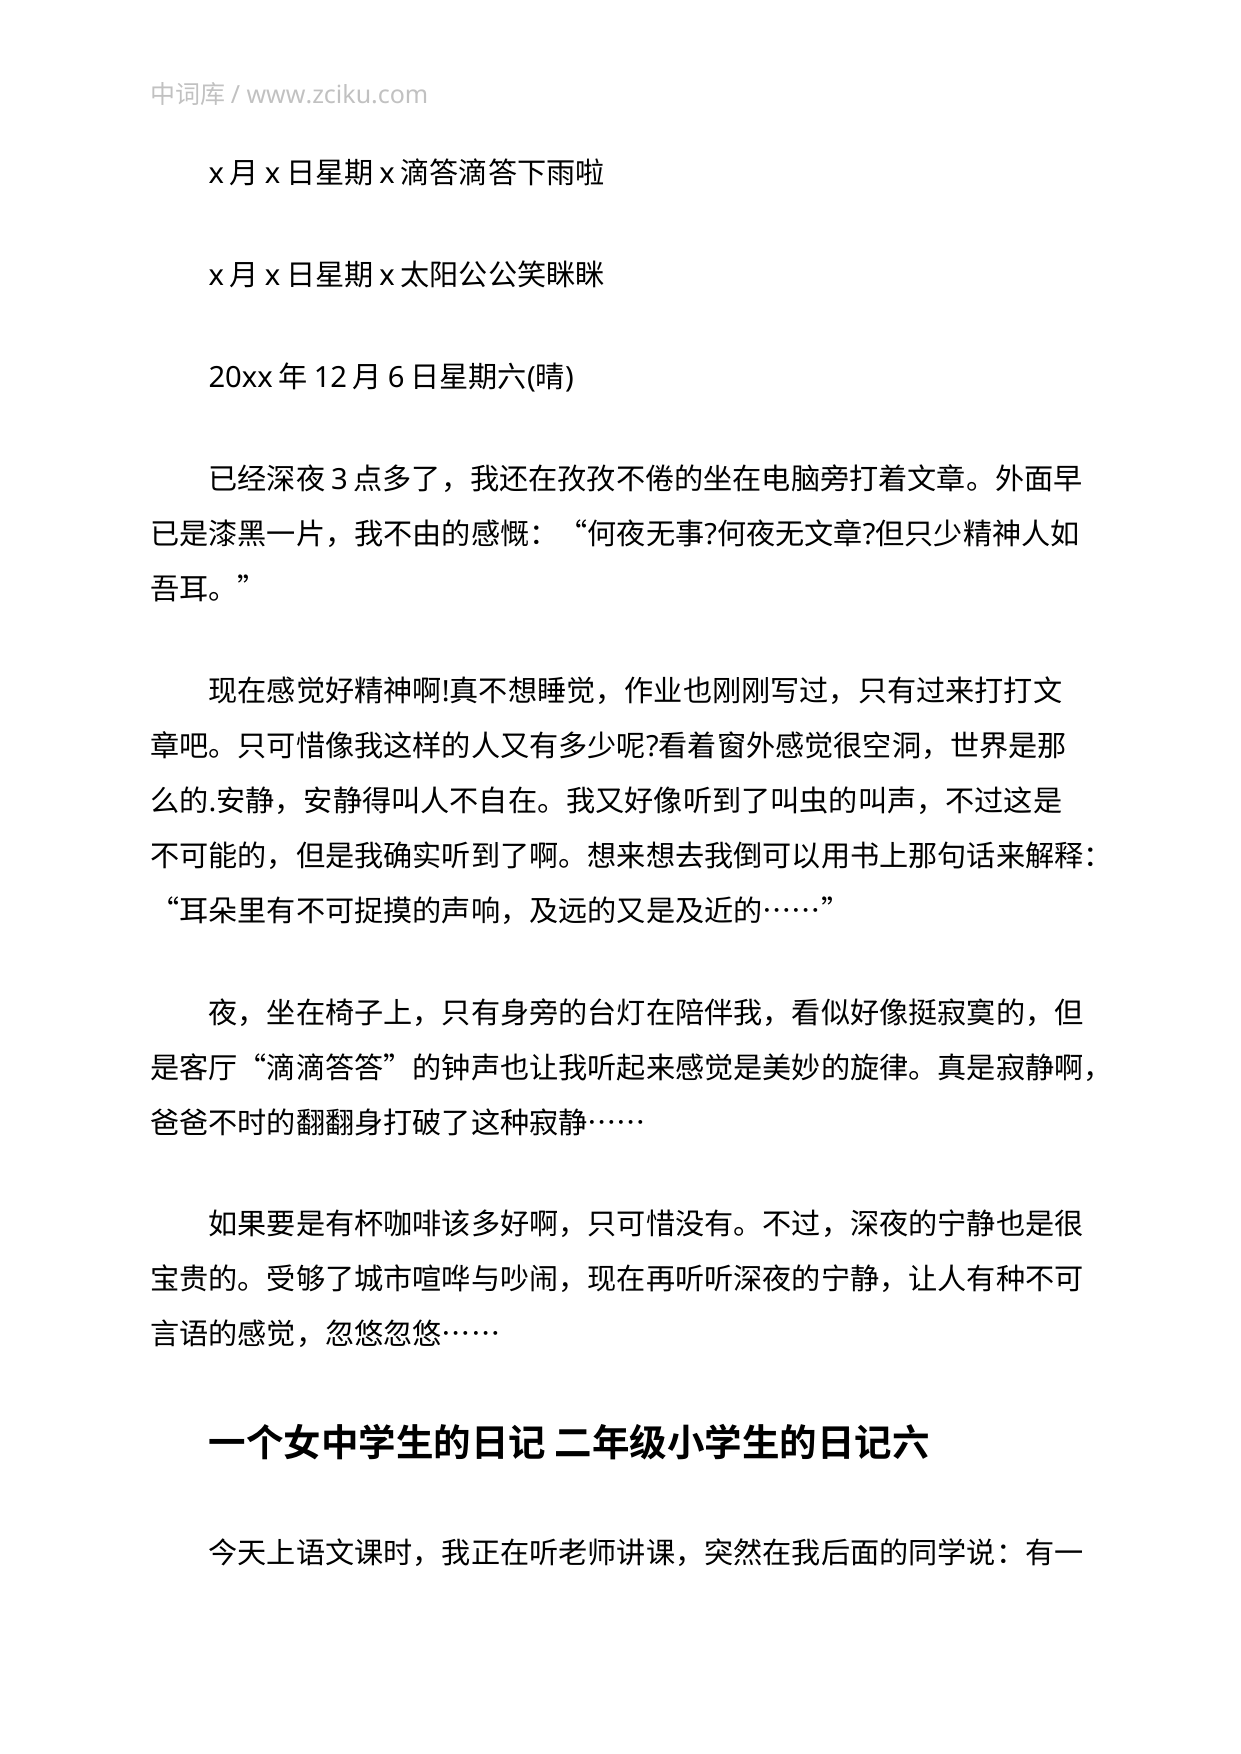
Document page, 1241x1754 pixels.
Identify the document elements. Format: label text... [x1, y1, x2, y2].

text x月x日星期x滴答滴答下雨啦 [150, 150, 1090, 192]
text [150, 1530, 1090, 1572]
text 如果要是有杯咖啡该多好啊，只可惜没有。不过，深夜的宁静也是很宝贵的。受够了城市喧哗与吵闹，现在再听听深夜的宁静，让人有种不可言语的感觉，忽悠忽悠…… [150, 1201, 1090, 1353]
text 20xx年12月6日星期六(晴) [150, 354, 1090, 396]
text 现在感觉好精神啊!真不想睡觉，作业也刚刚写过，只有过来打打文章吧。只可惜像我这样的人又有多少呢?看着窗外感觉很空洞，世界是那么的.安静，安静得叫人不自在。我又好像听到了叫虫的叫声，不过这是不可能的，但是我确实听到了啊。想来想去我倒可以用书上那句话来解释：“耳朵里有不可捉摸的声响，及远的又是及近的……” [150, 668, 1090, 930]
text x月x日星期x太阳公公笑眯眯 [150, 252, 1090, 294]
text 已经深夜3点多了，我还在孜孜不倦的坐在电脑旁打着文章。外面早已是漆黑一片，我不由的感慨：“何夜无事?何夜无文章?但只少精神人如吾耳。” [150, 456, 1090, 608]
text 一个女中学生的日记 二年级小学生的日记六 [150, 1412, 1090, 1467]
text 夜，坐在椅子上，只有身旁的台灯在陪伴我，看似好像挺寂寞的，但是客厅“滴滴答答”的钟声也让我听起来感觉是美妙的旋律。真是寂静啊，爸爸不时的翻翻身打破了这种寂静…… [150, 989, 1090, 1141]
